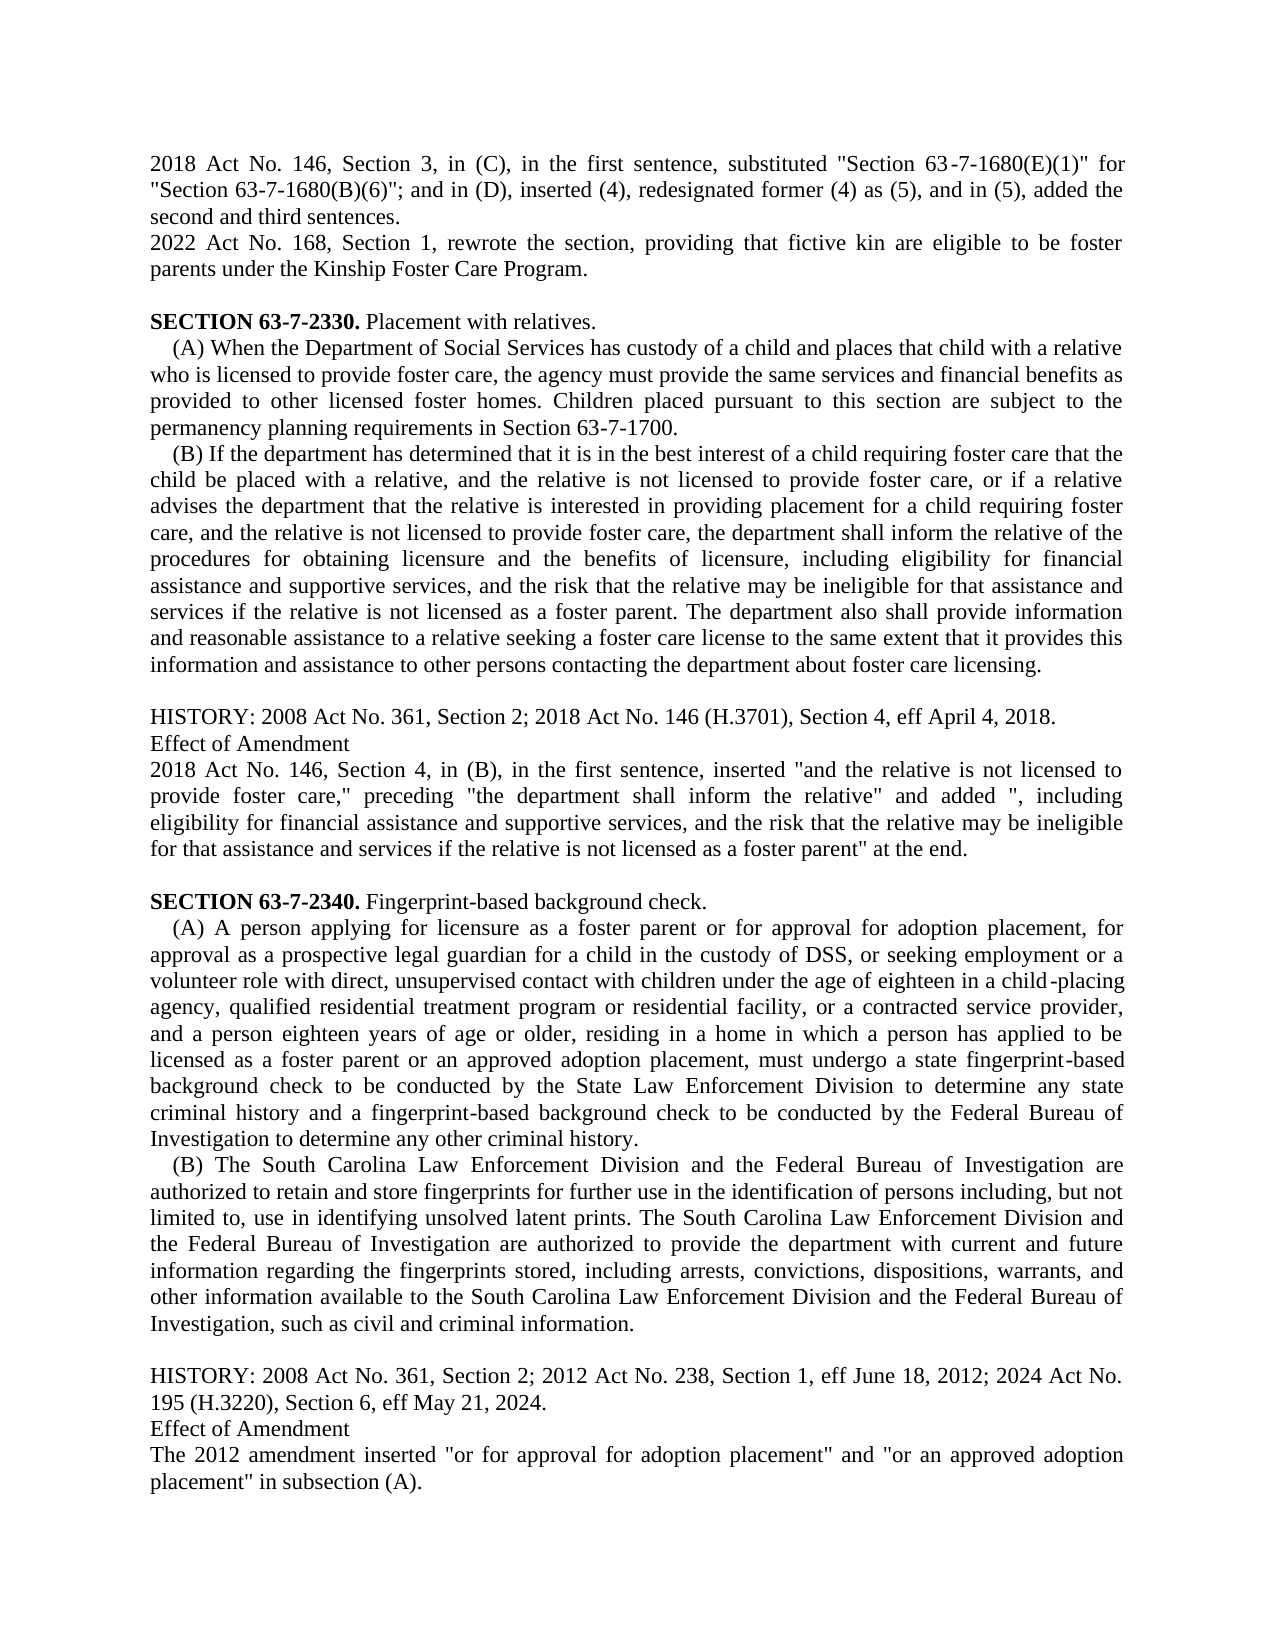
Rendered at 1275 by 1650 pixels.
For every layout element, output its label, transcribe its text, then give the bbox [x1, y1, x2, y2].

text (B) The South Carolina Law Enforcement Division and the Federal Bureau of Investigation are authorized to retain and store fingerprints for further use in the identification of persons including, but not limited to, use in identifying unsolved latent prints. The South Carolina Law Enforcement Division and the Federal Bureau of Investigation are authorized to provide the department with current and future information regarding the fingerprints stored, including arrests, convictions, dispositions, warrants, and other information available to the South Carolina Law Enforcement Division and the Federal Bureau of Investigation, such as civil and criminal information. [150, 1151, 1125, 1336]
text SECTION 63-7-2340. Fingerprint-based background check. [150, 888, 1125, 914]
text The 2012 amendment inserted "or for approval for adoption placement" and "or an approved adoption placement" in subsection (A). [150, 1441, 1125, 1494]
text HISTORY: 2008 Act No. 361, Section 2; 2012 Act No. 238, Section 1, eff June 18, 2012; 2024 Act No. 195 (H.3220), Section 6, eff May 21, 2024. [150, 1362, 1125, 1415]
text Effect of Amendment [150, 1415, 1125, 1441]
text 2022 Act No. 168, Section 1, rewrote the section, providing that fictive kin are eligible to be foster parents under the Kinship Foster Care Program. [150, 229, 1125, 282]
text HISTORY: 2008 Act No. 361, Section 2; 2018 Act No. 146 (H.3701), Section 4, eff April 4, 2018. [150, 703, 1125, 730]
text 2018 Act No. 146, Section 4, in (B), in the first sentence, inserted "and the relative is not licensed to provide foster care," preceding "the department shall inform the relative" and added ", including eligibility for financial assistance and supportive services, and the risk that the relative may be ineligible for that assistance and services if the relative is not licensed as a foster parent" at the end. [150, 756, 1125, 862]
text (B) If the department has determined that it is in the best interest of a child requiring foster care that the child be placed with a relative, and the relative is not licensed to provide foster care, or if a relative advises the department that the relative is interested in providing placement for a child requiring foster care, and the relative is not licensed to provide foster care, the department shall inform the relative of the procedures for obtaining licensure and the benefits of licensure, including eligibility for financial assistance and supportive services, and the risk that the relative may be ineligible for that assistance and services if the relative is not licensed as a foster parent. The department also shall provide information and reasonable assistance to a relative seeking a foster care license to the same extent that it provides this information and assistance to other persons contacting the department about foster care licensing. [150, 440, 1125, 677]
text (A) A person applying for licensure as a foster parent or for approval for adoption placement, for approval as a prospective legal guardian for a child in the custody of DSS, or seeking employment or a volunteer role with direct, unsupervised contact with children under the age of eighteen in a child-placing agency, qualified residential treatment program or residential facility, or a contracted service provider, and a person eighteen years of age or older, residing in a home in which a person has applied to be licensed as a foster parent or an approved adoption placement, must undergo a state fingerprint-based background check to be conducted by the State Law Enforcement Division to determine any state criminal history and a fingerprint-based background check to be conducted by the Federal Bureau of Investigation to determine any other criminal history. [150, 914, 1125, 1151]
text Effect of Amendment [150, 730, 1125, 756]
text SECTION 63-7-2330. Placement with relatives. [150, 308, 1125, 334]
text (A) When the Department of Social Services has custody of a child and places that child with a relative who is licensed to provide foster care, the agency must provide the same services and financial benefits as provided to other licensed foster homes. Children placed pursuant to this section are subject to the permanency planning requirements in Section 63-7-1700. [150, 334, 1125, 440]
text 2018 Act No. 146, Section 3, in (C), in the first sentence, substituted "Section 63-7-1680(E)(1)" for "Section 63-7-1680(B)(6)"; and in (D), inserted (4), redesignated former (4) as (5), and in (5), added the second and third sentences. [150, 150, 1125, 229]
